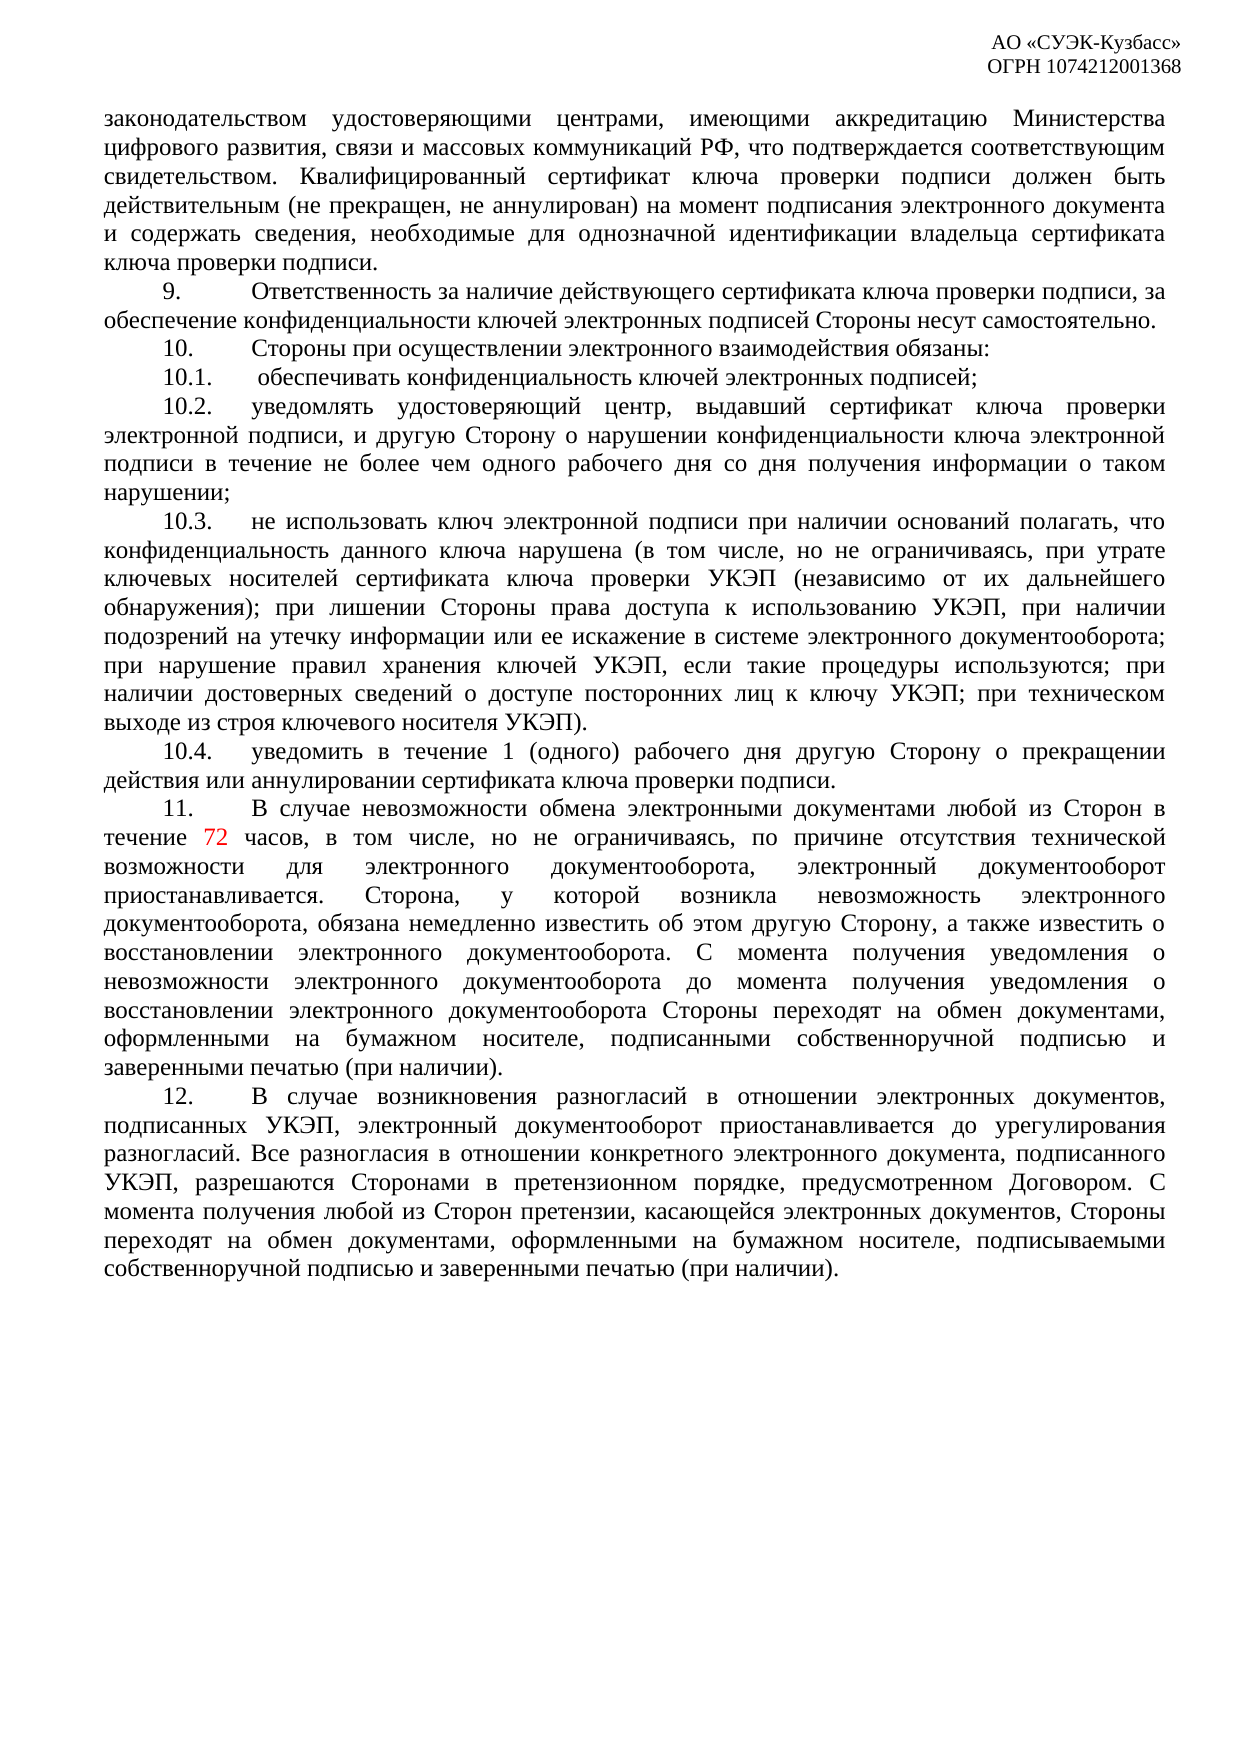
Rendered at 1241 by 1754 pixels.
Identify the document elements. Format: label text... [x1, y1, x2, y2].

list не использовать ключ электронной подписи при наличии оснований полагать, что конфиденциальность данного ключа нарушена (в том числе, но не ограничиваясь, при утрате ключевых носителей сертификата ключа проверки УКЭП (независимо от их дальнейшего обнаружения); при лишении Стороны права доступа к использованию УКЭП, при наличии подозрений на утечку информации или ее искажение в системе электронного документооборота; при нарушение правил хранения ключей УКЭП, если такие процедуры используются; при наличии достоверных сведений о доступе посторонних лиц к ключу УКЭП; при техническом выходе из строя ключевого носителя УКЭП). [103, 506, 1166, 736]
list уведомить в течение 1 (одного) рабочего дня другую Сторону о прекращении действия или аннулировании сертификата ключа проверки подписи. [103, 736, 1166, 793]
list В случае возникновения разногласий в отношении электронных документов, подписанных УКЭП, электронный документооборот приостанавливается до урегулирования разногласий. Все разногласия в отношении конкретного электронного документа, подписанного УКЭП, разрешаются Сторонами в претензионном порядке, предусмотренном Договором. С момента получения любой из Сторон претензии, касающейся электронных документов, Стороны переходят на обмен документами, оформленными на бумажном носителе, подписываемыми собственноручной подписью и заверенными печатью (при наличии). [103, 1081, 1166, 1282]
list Ответственность за наличие действующего сертификата ключа проверки подписи, за обеспечение конфиденциальности ключей электронных подписей Стороны несут самостоятельно. [103, 276, 1166, 333]
list Стороны при осуществлении электронного взаимодействия обязаны: [103, 333, 1166, 362]
list обеспечивать конфиденциальность ключей электронных подписей; [103, 362, 1166, 391]
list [103, 103, 1166, 276]
list В случае невозможности обмена электронными документами любой из Сторон в течение 72 часов, в том числе, но не ограничиваясь, по причине отсутствия технической возможности для электронного документооборота, электронный документооборот приостанавливается. Сторона, у которой возникла невозможность электронного документооборота, обязана немедленно известить об этом другую Сторону, а также известить о восстановлении электронного документооборота. С момента получения уведомления о невозможности электронного документооборота до момента получения уведомления о восстановлении электронного документооборота Стороны переходят на обмен документами, оформленными на бумажном носителе, подписанными собственноручной подписью и заверенными печатью (при наличии). [103, 793, 1166, 1081]
list уведомлять удостоверяющий центр, выдавший сертификат ключа проверки электронной подписи, и другую Сторону о нарушении конфиденциальности ключа электронной подписи в течение не более чем одного рабочего дня со дня получения информации о таком нарушении; [103, 391, 1166, 506]
